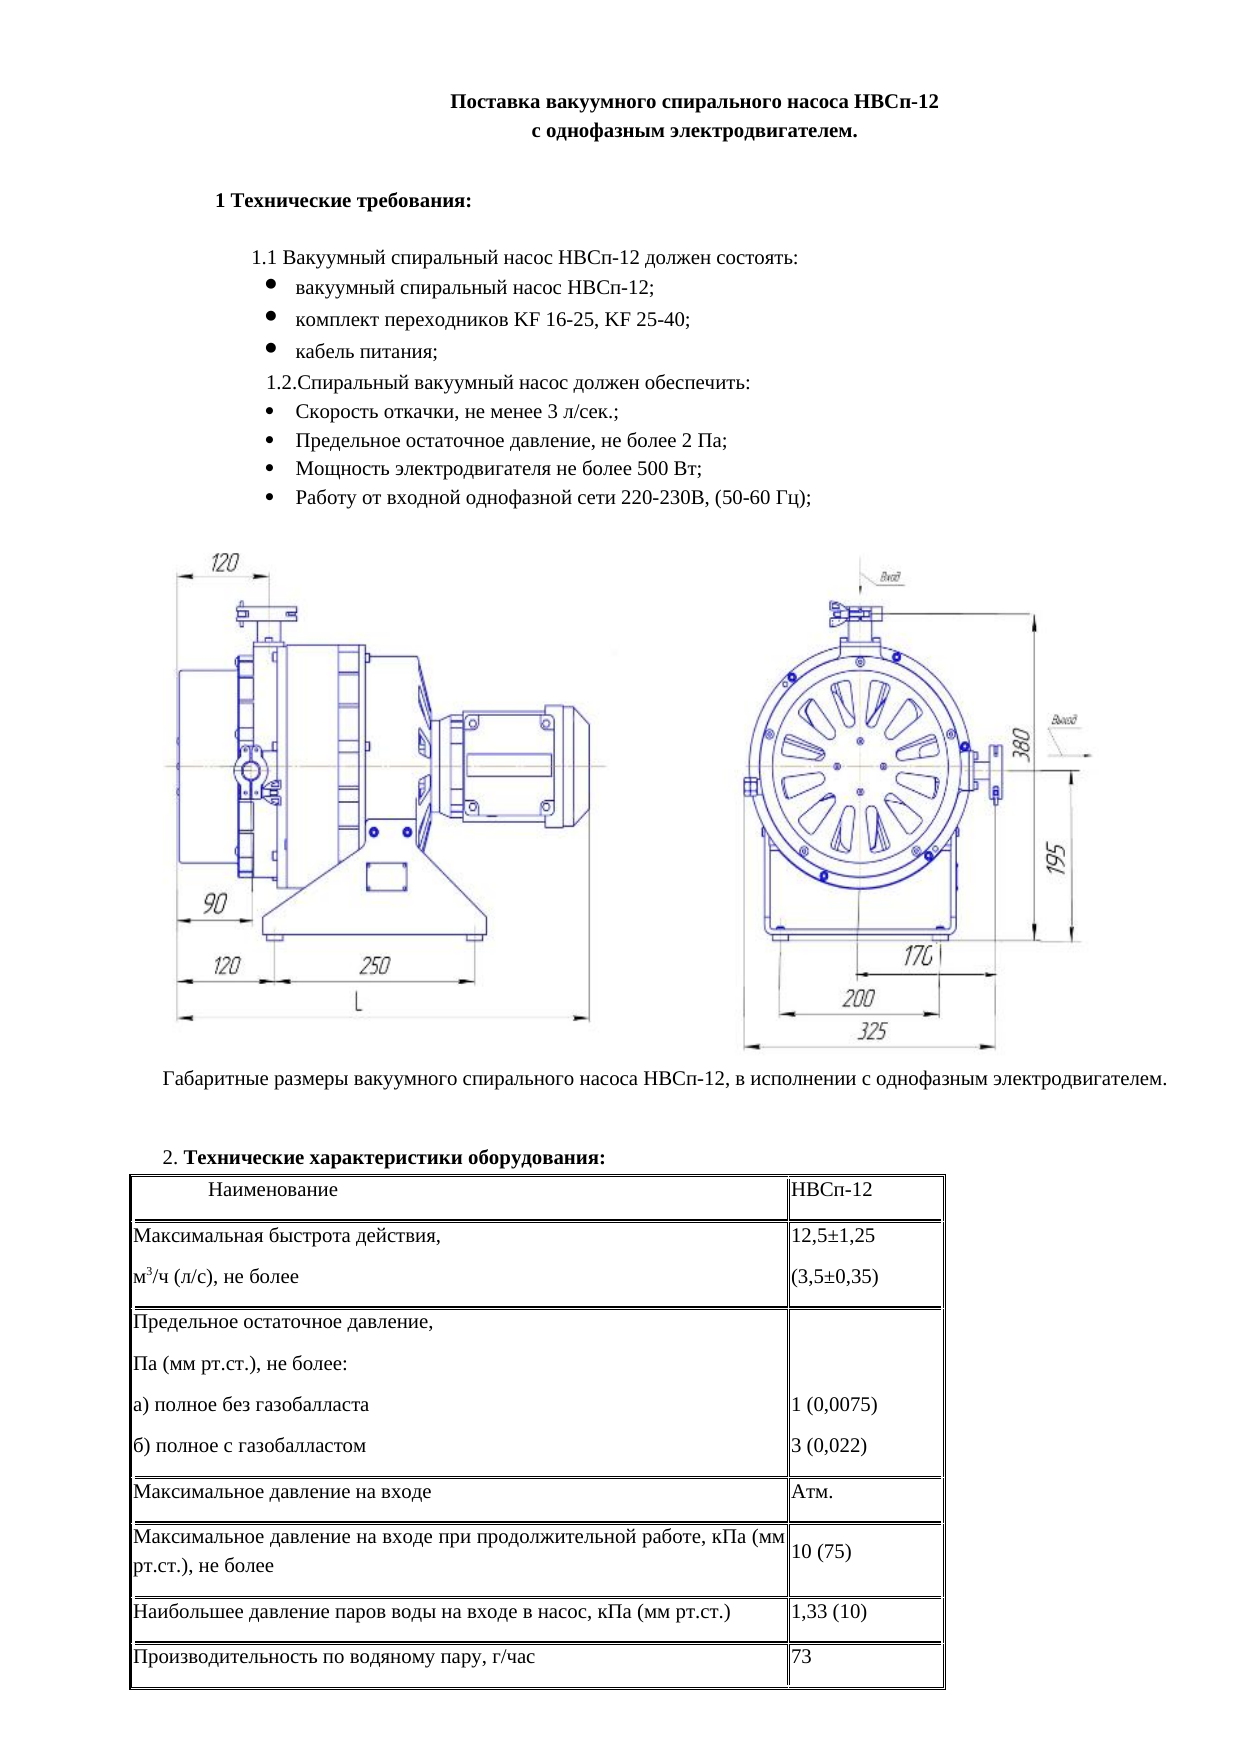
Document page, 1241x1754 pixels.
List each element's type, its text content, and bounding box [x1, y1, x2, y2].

list Предельное остаточное давление, не более 2 Па; [266, 427, 1181, 452]
table_cell Предельное остаточное давление, Па (мм рт.ст.), не более: а) полное без газобалласта б) полное с газобалластом [132, 1306, 787, 1476]
table_cell Производительность по водяному пару, г/час [132, 1641, 788, 1687]
table_cell Максимальное давление на входе [131, 1476, 788, 1521]
list 1 Технические требования: [215, 188, 1181, 212]
text Поставка вакуумного спирального насоса НВСп-12 [133, 89, 1181, 113]
list Работу от входной однофазной сети 220-230В, (50-60 Гц); [266, 485, 1181, 509]
text 2. Технические характеристики оборудования: [133, 1145, 1181, 1169]
list 1.1 Вакуумный спиральный насос НВСп-12 должен состоять: [251, 245, 1181, 269]
table_cell Максимальное давление на входе при продолжительной работе, кПа (мм рт.ст.), не более [132, 1521, 787, 1596]
table_cell 73 [789, 1641, 943, 1687]
list Скорость откачки, не менее 3 л/сек.; [266, 399, 1181, 423]
table_cell 10 (75) [790, 1521, 943, 1596]
table_cell 1 (0,0075) 3 (0,022) [790, 1306, 943, 1476]
list комплект переходников KF 16-25, KF 25-40; [266, 306, 1181, 333]
picture [162, 542, 1104, 1061]
text 1.2.Спиральный вакуумный насос должен обеспечить: [266, 370, 1181, 394]
table_cell Наибольшее давление паров воды на входе в насос, кПа (мм рт.ст.) [131, 1596, 788, 1641]
table_cell 12,5±1,25 (3,5±0,35) [790, 1219, 943, 1306]
table_cell Максимальная быстрота действия, м3/ч (л/с), не более [132, 1219, 787, 1306]
list Габаритные размеры вакуумного спирального насоса НВСп-12, в исполнении с однофазным электродвигателем. [162, 1066, 1181, 1090]
text с однофазным электродвигателем. [133, 117, 1181, 142]
list Мощность электродвигателя не более 500 Вт; [266, 456, 1181, 480]
table_cell Атм. [789, 1476, 944, 1521]
table_cell 1,33 (10) [789, 1596, 944, 1641]
list вакуумный спиральный насос НВСп-12; [266, 274, 1181, 301]
table_header Наименование [132, 1177, 788, 1219]
list кабель питания; [266, 338, 1181, 364]
table_header НВСп-12 [789, 1177, 943, 1219]
